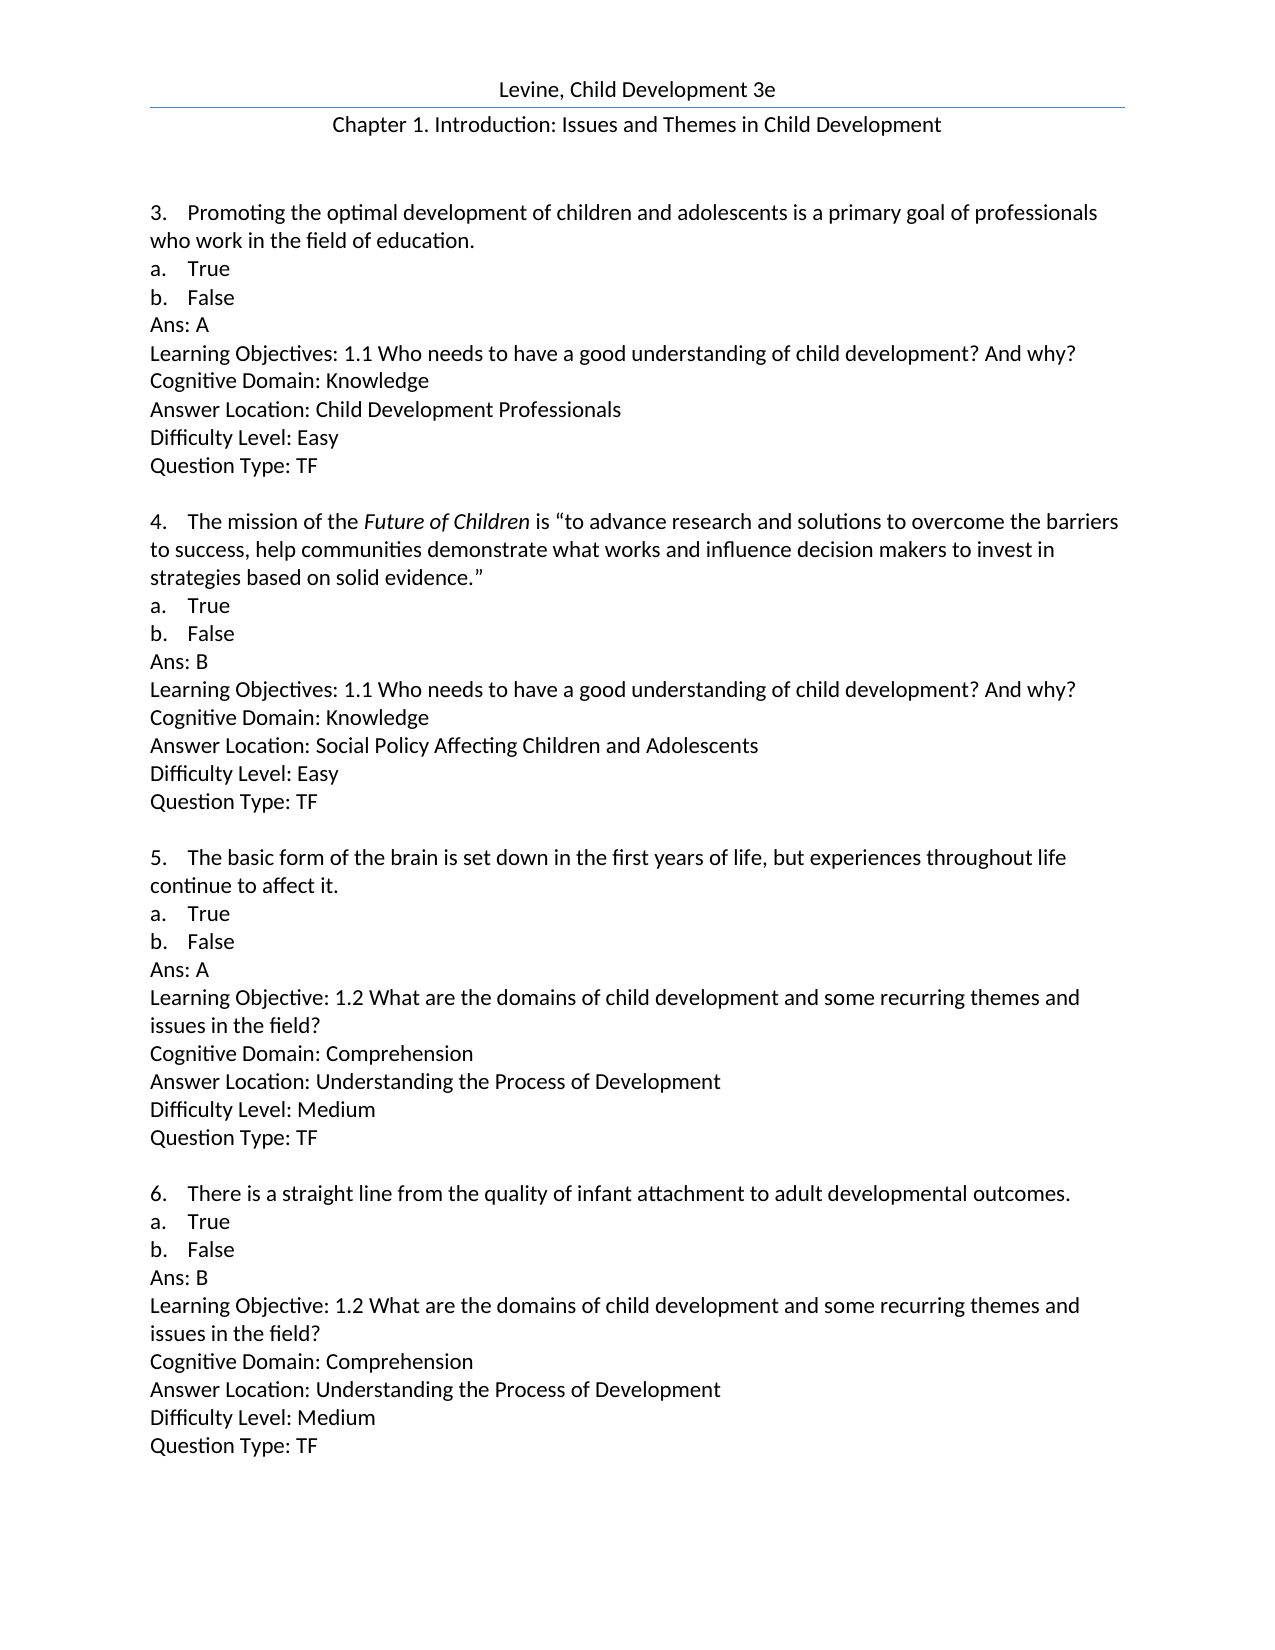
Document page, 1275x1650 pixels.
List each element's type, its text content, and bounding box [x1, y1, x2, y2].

list Learning Objectives: 1.1 Who needs to have a good understanding of child development? And why? Cognitive Domain: Knowledge [150, 339, 1125, 395]
list Learning Objective: 1.2 What are the domains of child development and some recurring themes and issues in the field? Cognitive Domain: Comprehension [150, 1291, 1125, 1375]
list a. True [150, 899, 1125, 927]
list Question Type: TF [150, 451, 1125, 479]
list Answer Location: Social Policy Affecting Children and Adolescents [150, 731, 1125, 759]
list b. False [150, 1235, 1125, 1263]
list Question Type: TF [150, 787, 1125, 815]
list b. False [150, 927, 1125, 955]
list 6. There is a straight line from the quality of infant attachment to adult developmental outcomes. [150, 1179, 1125, 1207]
list Ans: B [150, 1263, 1125, 1291]
list Question Type: TF [150, 1123, 1125, 1151]
list a. True [150, 591, 1125, 619]
list a. True [150, 254, 1125, 283]
list b. False [150, 283, 1125, 311]
list Difficulty Level: Medium [150, 1403, 1125, 1431]
list Ans: A [150, 955, 1125, 983]
list Difficulty Level: Easy [150, 759, 1125, 787]
list Difficulty Level: Easy [150, 423, 1125, 451]
list Answer Location: Understanding the Process of Development [150, 1375, 1125, 1403]
list 5. The basic form of the brain is set down in the first years of life, but experiences throughout life continue to affect it. [150, 843, 1125, 899]
list Answer Location: Child Development Professionals [150, 395, 1125, 423]
list 4. The mission of the Future of Children is “to advance research and solutions to overcome the barriers to success, help communities demonstrate what works and influence decision makers to invest in strategies based on solid evidence.” [150, 507, 1125, 591]
list Question Type: TF [150, 1431, 1125, 1459]
list b. False [150, 619, 1125, 647]
list Difficulty Level: Medium [150, 1095, 1125, 1123]
list Ans: B [150, 647, 1125, 675]
list Ans: A [150, 311, 1125, 339]
list Answer Location: Understanding the Process of Development [150, 1067, 1125, 1095]
list a. True [150, 1207, 1125, 1235]
list 3. Promoting the optimal development of children and adolescents is a primary goal of professionals who work in the field of education. [150, 198, 1125, 254]
list Learning Objective: 1.2 What are the domains of child development and some recurring themes and issues in the field? Cognitive Domain: Comprehension [150, 983, 1125, 1067]
list Learning Objectives: 1.1 Who needs to have a good understanding of child development? And why? Cognitive Domain: Knowledge [150, 675, 1125, 731]
